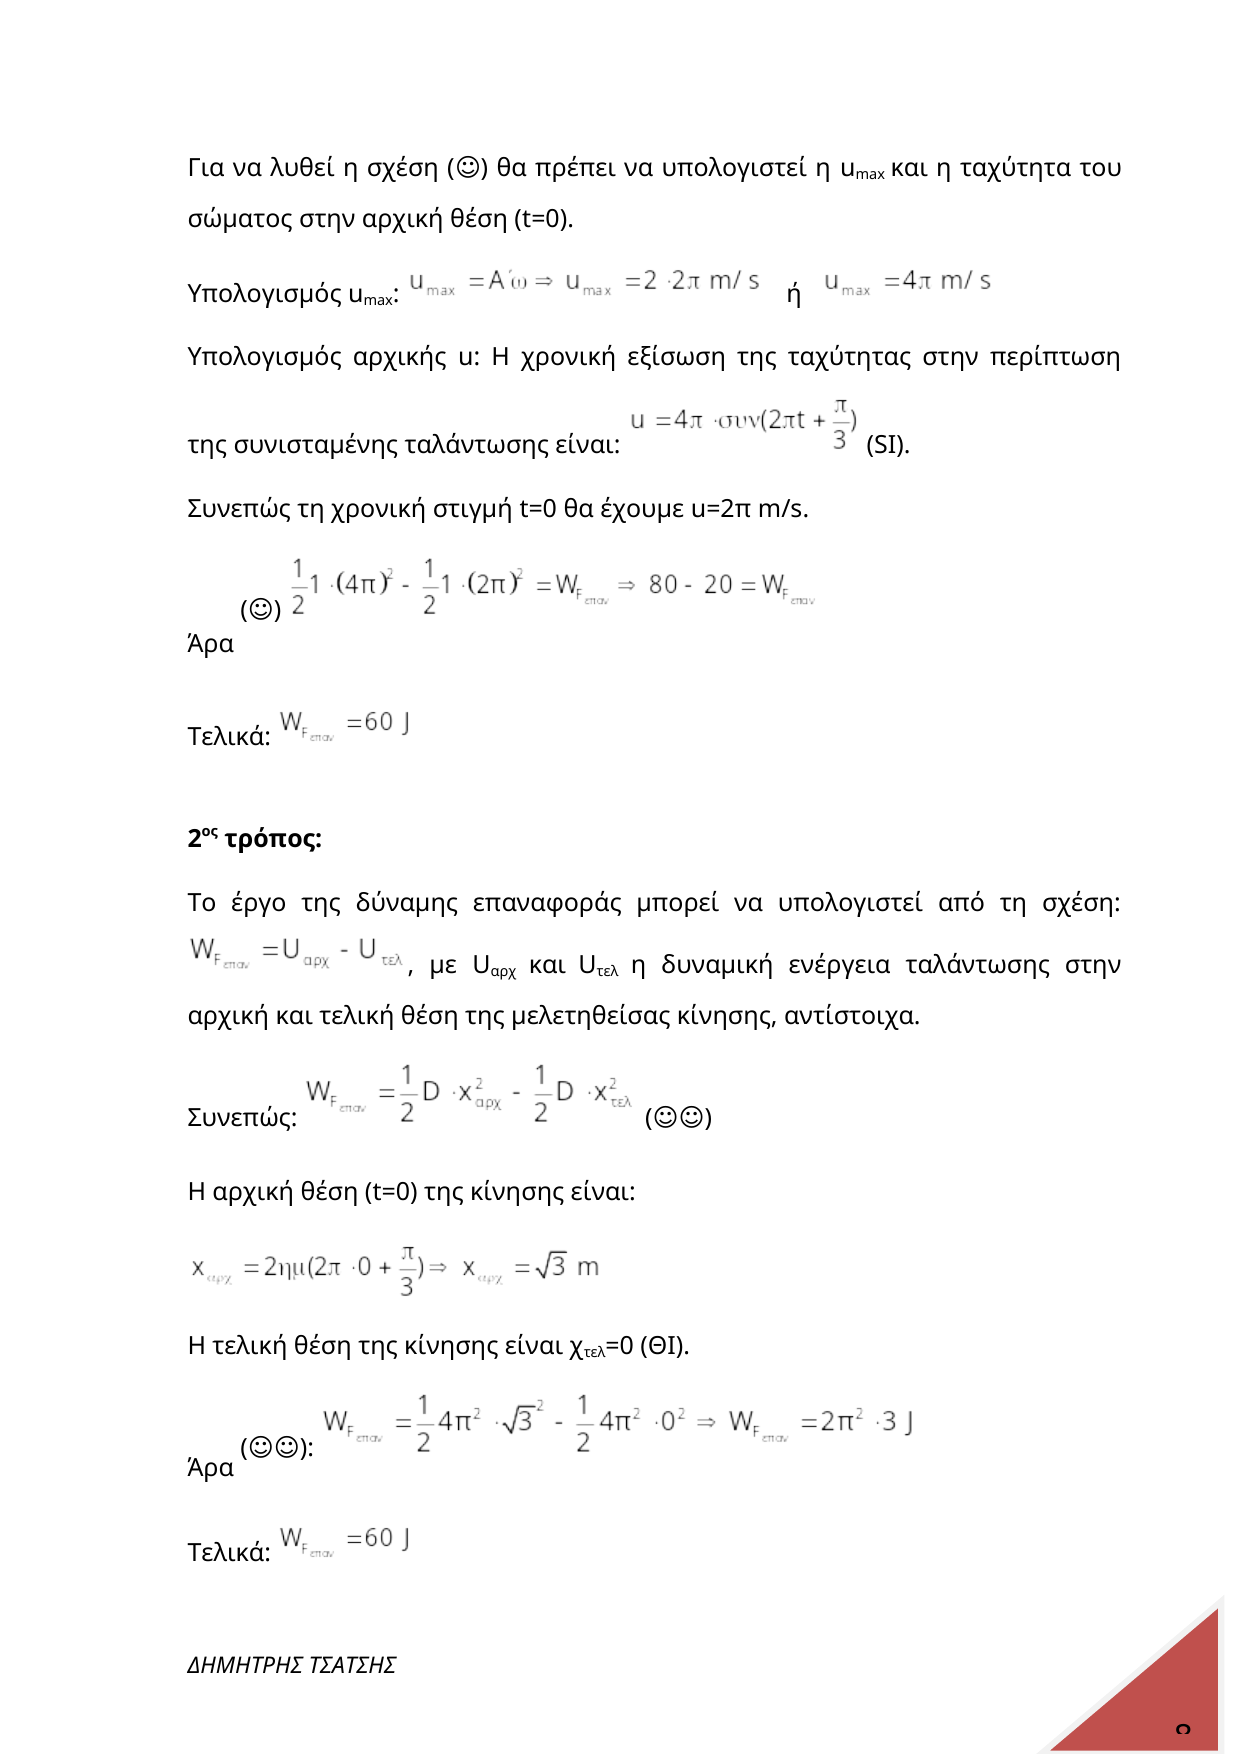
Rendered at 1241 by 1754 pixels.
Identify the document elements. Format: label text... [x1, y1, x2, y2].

text Για να λυθεί η σχέση (☺) θα πρέπει να υπολογιστεί η umax και η ταχύτητα του σώματος στην αρχική θέση (t=0). [187, 150, 1122, 235]
text Τελικά: [187, 706, 1122, 774]
text Υπολογισμός αρχικής u: Η χρονική εξίσωση της ταχύτητας στην περίπτωση της συνισταμένης ταλάντωσης είναι: (SI). [187, 339, 1122, 461]
text Συνεπώς: (☺☺) [187, 1061, 1122, 1134]
text Υπολογισμός umax: ή [187, 264, 1122, 309]
text Άρα (☺) [187, 554, 1122, 660]
text Η τελική θέση της κίνησης είναι χτελ=0 (ΘΙ). [187, 1327, 1122, 1361]
text Το έργο της δύναμης επαναφοράς μπορεί να υπολογιστεί από τη σχέση: , με Uαρχ και Uτελ η δυναμική ενέργεια ταλάντωσης στην αρχική και τελική θέση της μελετηθείσας κίνησης, αντίστοιχα. [187, 884, 1122, 1031]
text Τελικά: [187, 1523, 1122, 1591]
text 2ος τρόπος: [187, 821, 1122, 855]
text Άρα (☺☺): [187, 1391, 1122, 1483]
text Συνεπώς τη χρονική στιγμή t=0 θα έχουμε u=2π m/s. [187, 491, 1122, 525]
text Η αρχική θέση (t=0) της κίνησης είναι: [187, 1173, 1122, 1207]
